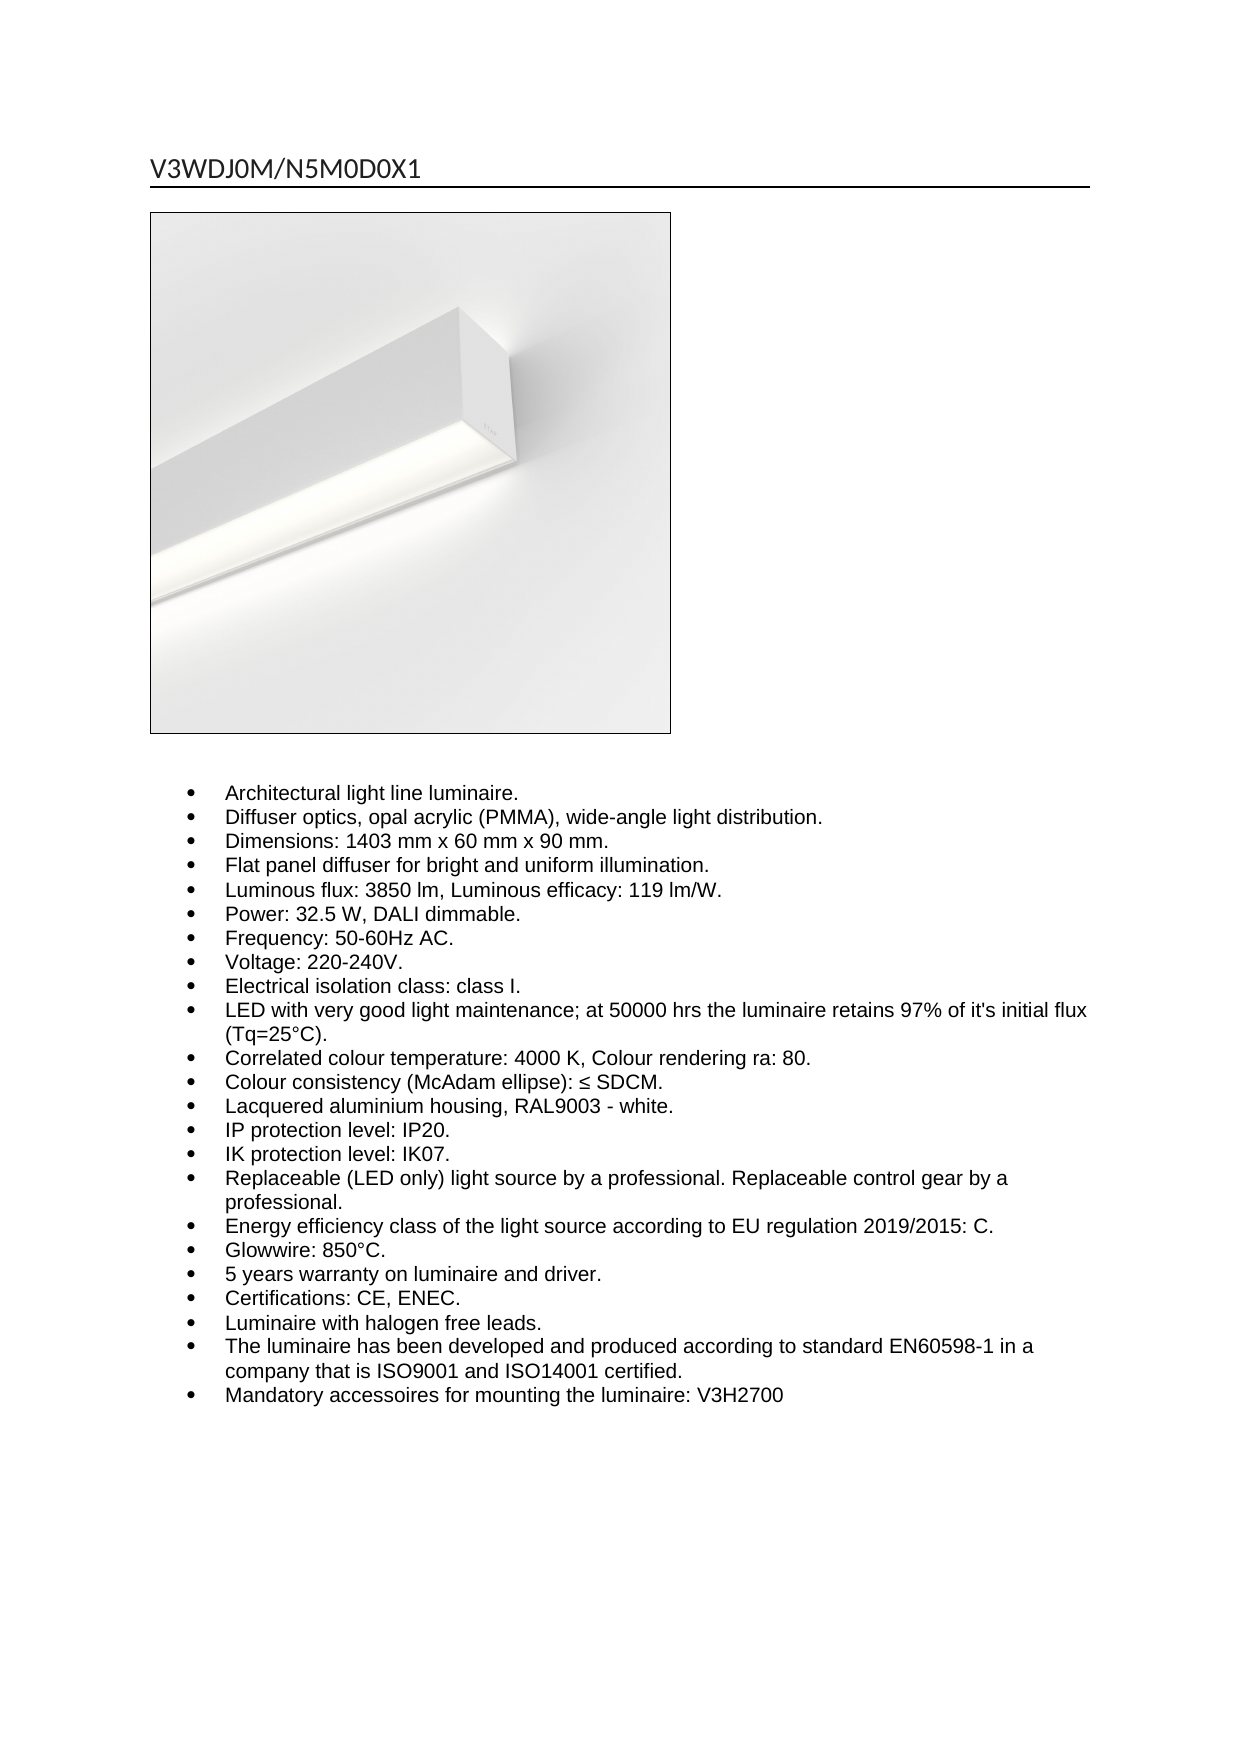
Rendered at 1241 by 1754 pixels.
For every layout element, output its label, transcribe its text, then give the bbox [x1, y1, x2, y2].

list LED with very good light maintenance; at 50000 hrs the luminaire retains 97% of it's initial flux (Tq=25°C). [187, 998, 1090, 1046]
list Luminaire with halogen free leads. [187, 1310, 1090, 1334]
list IP protection level: IP20. [187, 1118, 1090, 1142]
list Electrical isolation class: class I. [187, 974, 1090, 998]
list Voltage: 220-240V. [187, 949, 1090, 974]
picture [151, 213, 670, 733]
list Flat panel diffuser for bright and uniform illumination. [187, 853, 1090, 877]
list Correlated colour temperature: 4000 K, Colour rendering ra: 80. [187, 1046, 1090, 1070]
list Certifications: CE, ENEC. [187, 1286, 1090, 1310]
list Colour consistency (McAdam ellipse): ≤ SDCM. [187, 1070, 1090, 1094]
list Glowwire: 850°C. [187, 1238, 1090, 1262]
list Power: 32.5 W, DALI dimmable. [187, 901, 1090, 926]
list Dimensions: 1403 mm x 60 mm x 90 mm. [187, 829, 1090, 853]
list Frequency: 50-60Hz AC. [187, 926, 1090, 949]
list IK protection level: IK07. [187, 1142, 1090, 1166]
list Diffuser optics, opal acrylic (PMMA), wide-angle light distribution. [187, 805, 1090, 829]
list Luminous flux: 3850 lm, Luminous efficacy: 119 lm/W. [187, 877, 1090, 901]
list Architectural light line luminaire. [187, 781, 1090, 805]
list Energy efficiency class of the light source according to EU regulation 2019/2015: C. [187, 1214, 1090, 1238]
text V3WDJ0M/N5M0D0X1 [150, 150, 1090, 186]
list Mandatory accessoires for mounting the luminaire: V3H2700 [187, 1382, 1090, 1406]
list 5 years warranty on luminaire and driver. [187, 1262, 1090, 1286]
list The luminaire has been developed and produced according to standard EN60598-1 in a company that is ISO9001 and ISO14001 certified. [187, 1334, 1090, 1382]
list Lacquered aluminium housing, RAL9003 - white. [187, 1094, 1090, 1118]
list Replaceable (LED only) light source by a professional. Replaceable control gear by a professional. [187, 1166, 1090, 1214]
